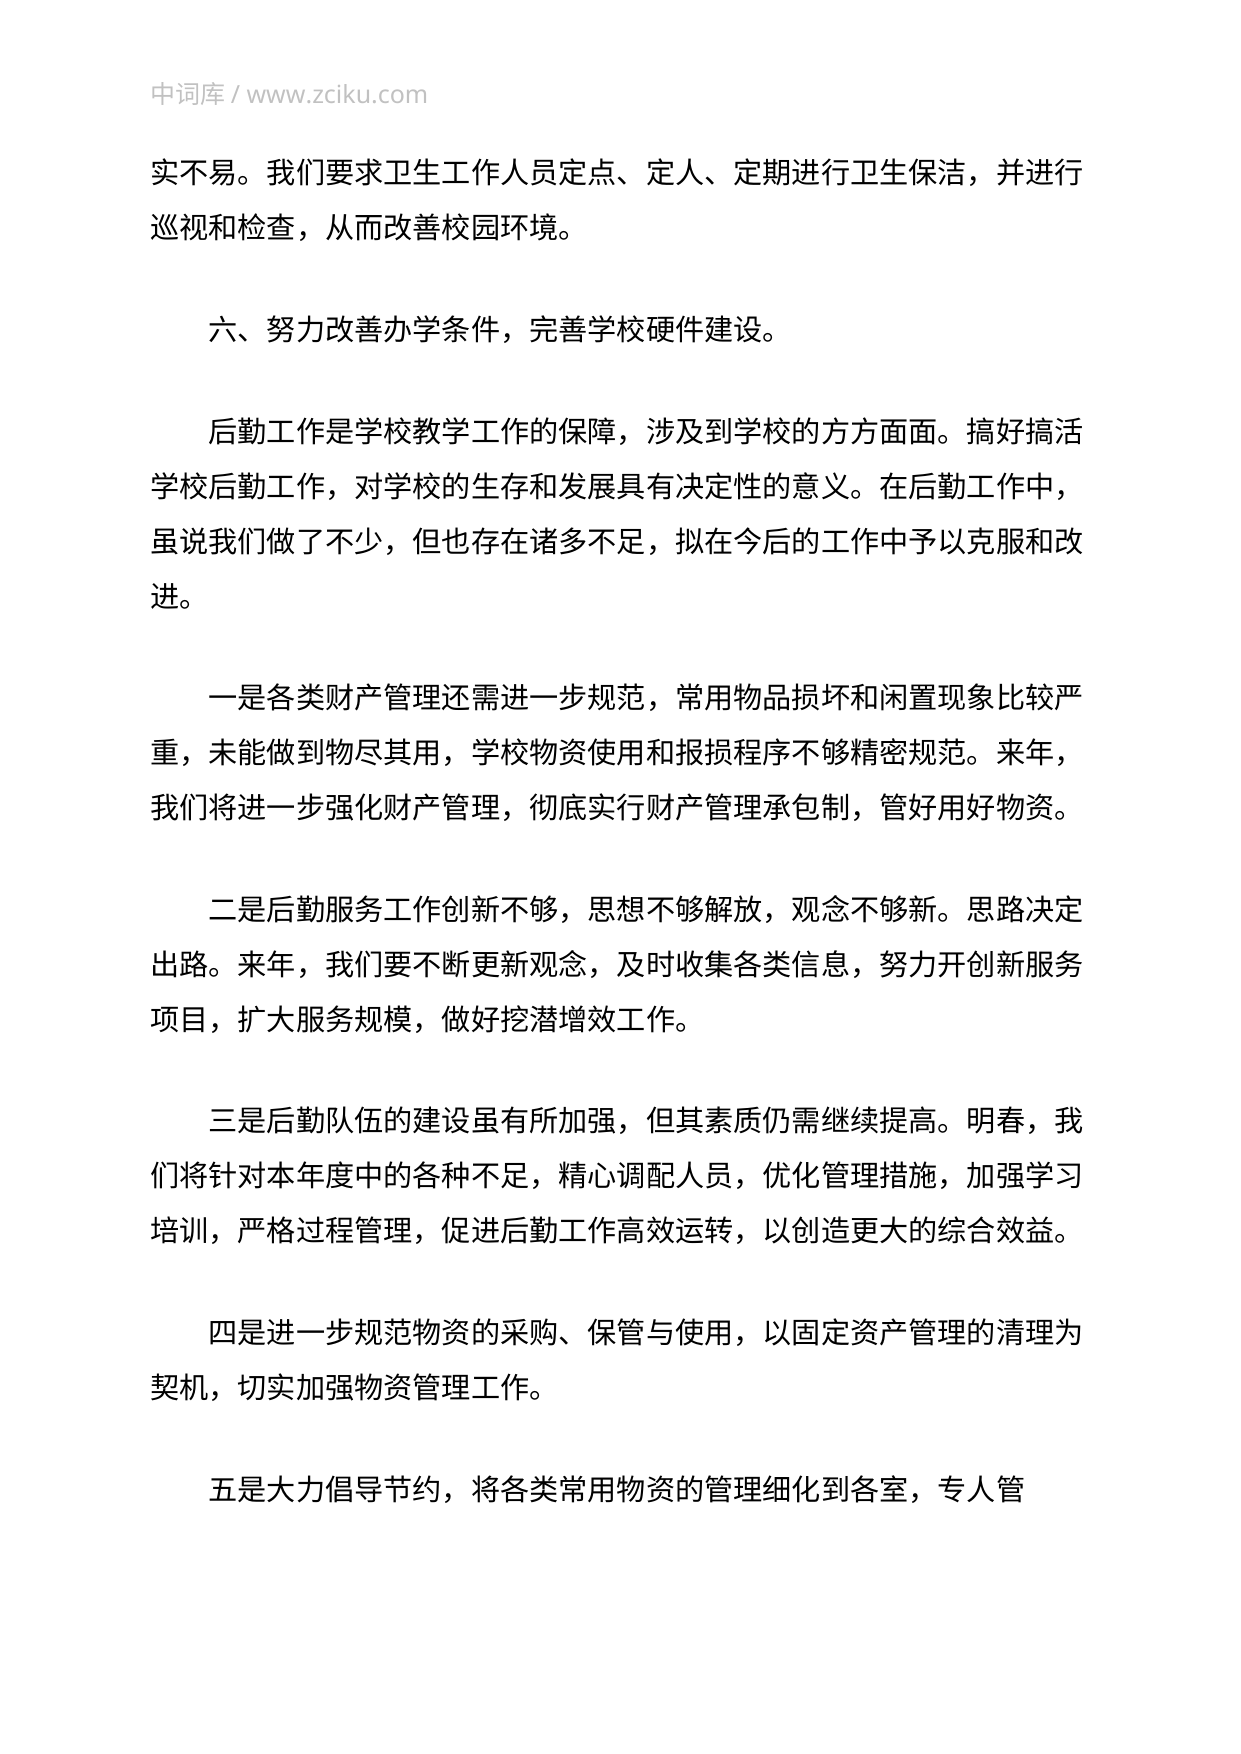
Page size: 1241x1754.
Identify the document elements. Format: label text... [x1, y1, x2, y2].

text 后勤工作是学校教学工作的保障，涉及到学校的方方面面。搞好搞活学校后勤工作，对学校的生存和发展具有决定性的意义。在后勤工作中，虽说我们做了不少，但也存在诸多不足，拟在今后的工作中予以克服和改进。 [150, 408, 1090, 615]
text 五是大力倡导节约，将各类常用物资的管理细化到各室，专人管 [150, 1466, 1090, 1508]
text 六、努力改善办学条件，完善学校硬件建设。 [150, 307, 1090, 349]
text 一是各类财产管理还需进一步规范，常用物品损坏和闲置现象比较严重，未能做到物尽其用，学校物资使用和报损程序不够精密规范。来年，我们将进一步强化财产管理，彻底实行财产管理承包制，管好用好物资。 [150, 675, 1090, 827]
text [150, 150, 1090, 247]
text 四是进一步规范物资的采购、保管与使用，以固定资产管理的清理为契机，切实加强物资管理工作。 [150, 1309, 1090, 1407]
text 三是后勤队伍的建设虽有所加强，但其素质仍需继续提高。明春，我们将针对本年度中的各种不足，精心调配人员，优化管理措施，加强学习培训，严格过程管理，促进后勤工作高效运转，以创造更大的综合效益。 [150, 1098, 1090, 1250]
text 二是后勤服务工作创新不够，思想不够解放，观念不够新。思路决定出路。来年，我们要不断更新观念，及时收集各类信息，努力开创新服务项目，扩大服务规模，做好挖潜增效工作。 [150, 886, 1090, 1038]
